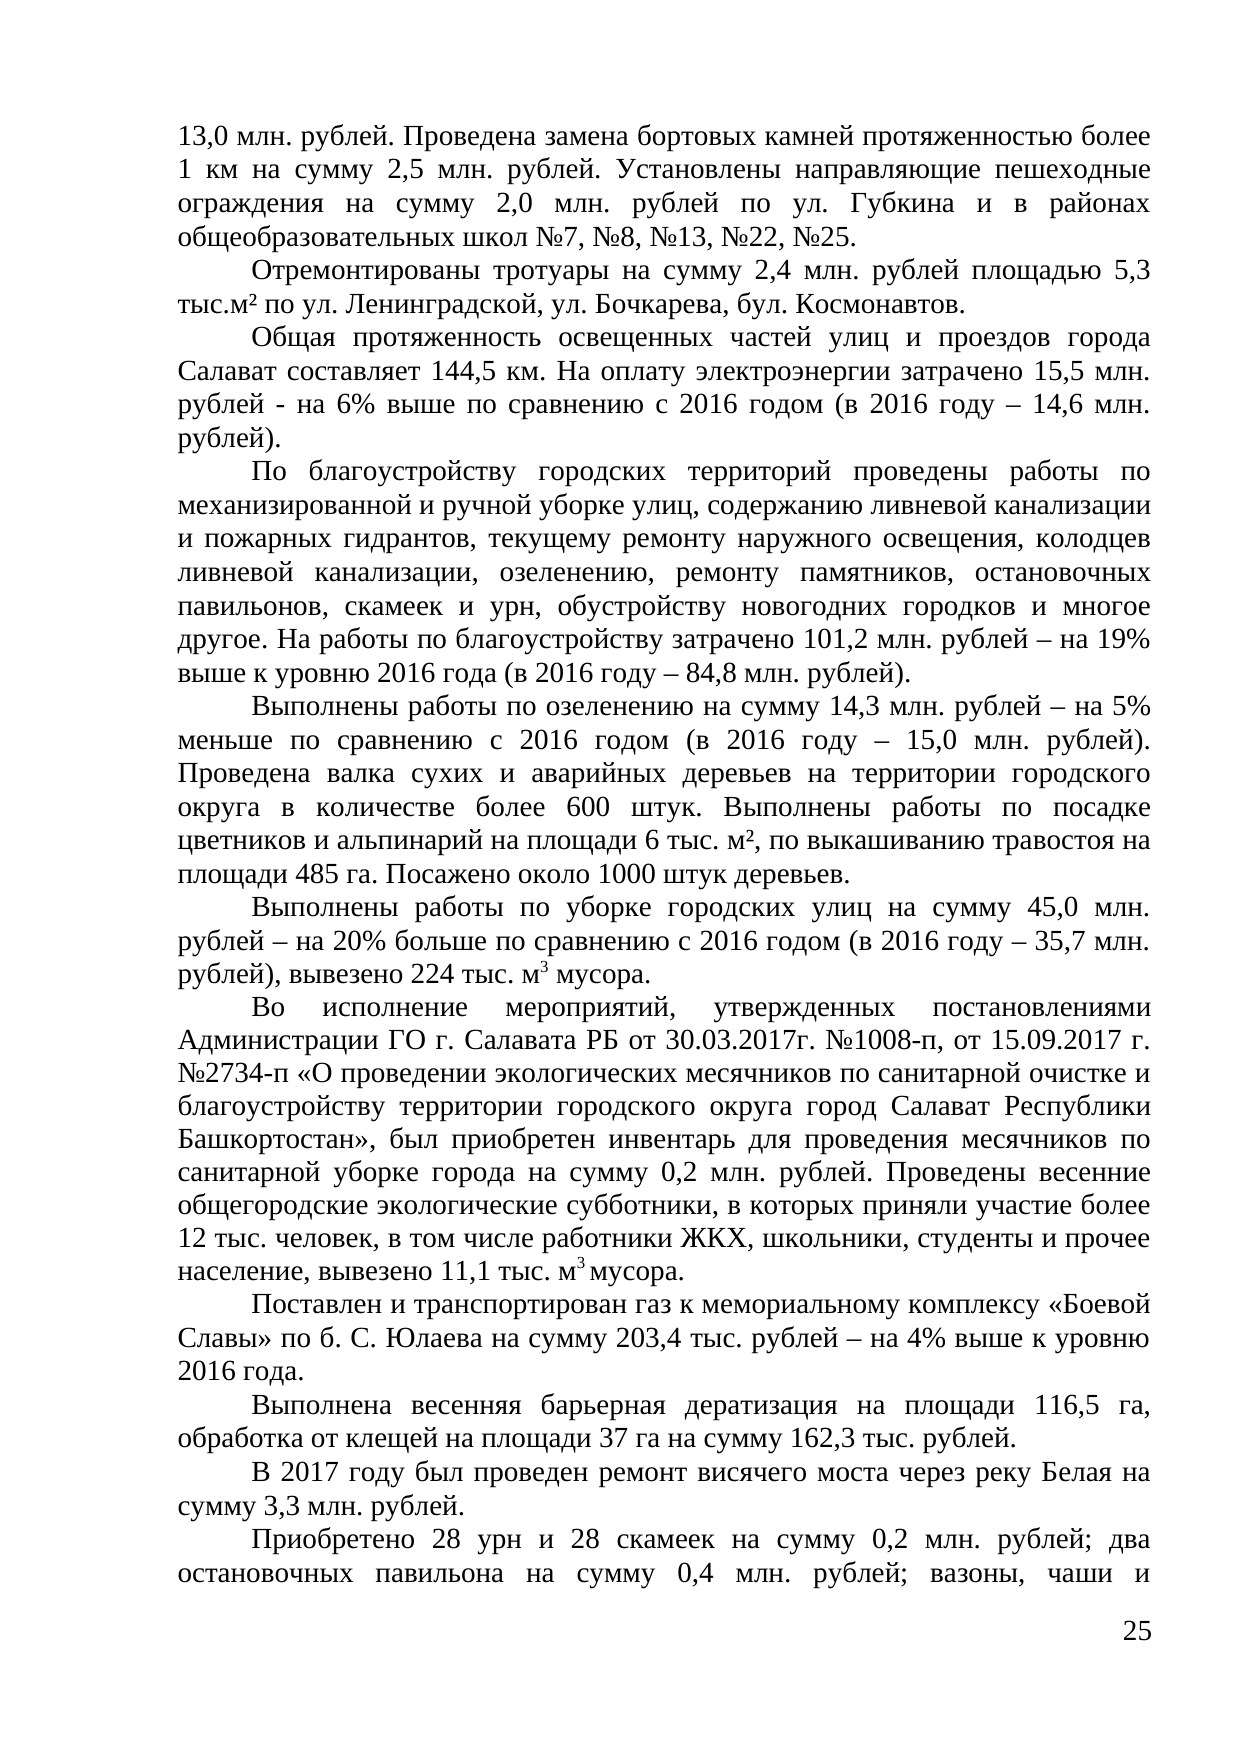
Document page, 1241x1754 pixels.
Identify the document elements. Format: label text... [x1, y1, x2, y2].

text Выполнены работы по уборке городских улиц на сумму 45,0 млн. рублей – на 20% больше по сравнению с 2016 годом (в 2016 году – 35,7 млн. рублей), вывезено 224 тыс. м3 мусора. [177, 889, 1152, 990]
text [177, 1521, 1152, 1588]
text Поставлен и транспортирован газ к мемориальному комплексу «Боевой Славы» по б. С. Юлаева на сумму 203,4 тыс. рублей – на 4% выше к уровню 2016 года. [177, 1286, 1152, 1387]
text По благоустройству городских территорий проведены работы по механизированной и ручной уборке улиц, содержанию ливневой канализации и пожарных гидрантов, текущему ремонту наружного освещения, колодцев ливневой канализации, озеленению, ремонту памятников, остановочных павильонов, скамеек и урн, обустройству новогодних городков и многое другое. На работы по благоустройству затрачено 101,2 млн. рублей – на 19% выше к уровню 2016 года (в 2016 году – 84,8 млн. рублей). [177, 453, 1152, 688]
text В 2017 году был проведен ремонт висячего моста через реку Белая на сумму 3,3 млн. рублей. [177, 1454, 1152, 1521]
text Выполнена весенняя барьерная дератизация на площади 116,5 га, обработка от клещей на площади 37 га на сумму 162,3 тыс. рублей. [177, 1387, 1152, 1454]
text Во исполнение мероприятий, утвержденных постановлениями Администрации ГО г. Салавата РБ от 30.03.2017г. №1008-п, от 15.09.2017 г. №2734-п «О проведении экологических месячников по санитарной очистке и благоустройству территории городского округа город Салават Республики Башкортостан», был приобретен инвентарь для проведения месячников по санитарной уборке города на сумму 0,2 млн. рублей. Проведены весенние общегородские экологические субботники, в которых приняли участие более 12 тыс. человек, в том числе работники ЖКХ, школьники, студенты и прочее население, вывезено 11,1 тыс. м3 мусора. [177, 990, 1152, 1286]
text Выполнены работы по озеленению на сумму 14,3 млн. рублей – на 5% меньше по сравнению с 2016 годом (в 2016 году – 15,0 млн. рублей). Проведена валка сухих и аварийных деревьев на территории городского округа в количестве более 600 штук. Выполнены работы по посадке цветников и альпинарий на площади 6 тыс. м², по выкашиванию травостоя на площади 485 га. Посажено около 1000 штук деревьев. [177, 688, 1152, 889]
text Общая протяженность освещенных частей улиц и проездов города Салават составляет 144,5 км. На оплату электроэнергии затрачено 15,5 млн. рублей - на 6% выше по сравнению с 2016 годом (в 2016 году – 14,6 млн. рублей). [177, 319, 1152, 453]
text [177, 118, 1152, 252]
text Отремонтированы тротуары на сумму 2,4 млн. рублей площадью 5,3 тыс.м² по ул. Ленинградской, ул. Бочкарева, бул. Космонавтов. [177, 252, 1152, 319]
